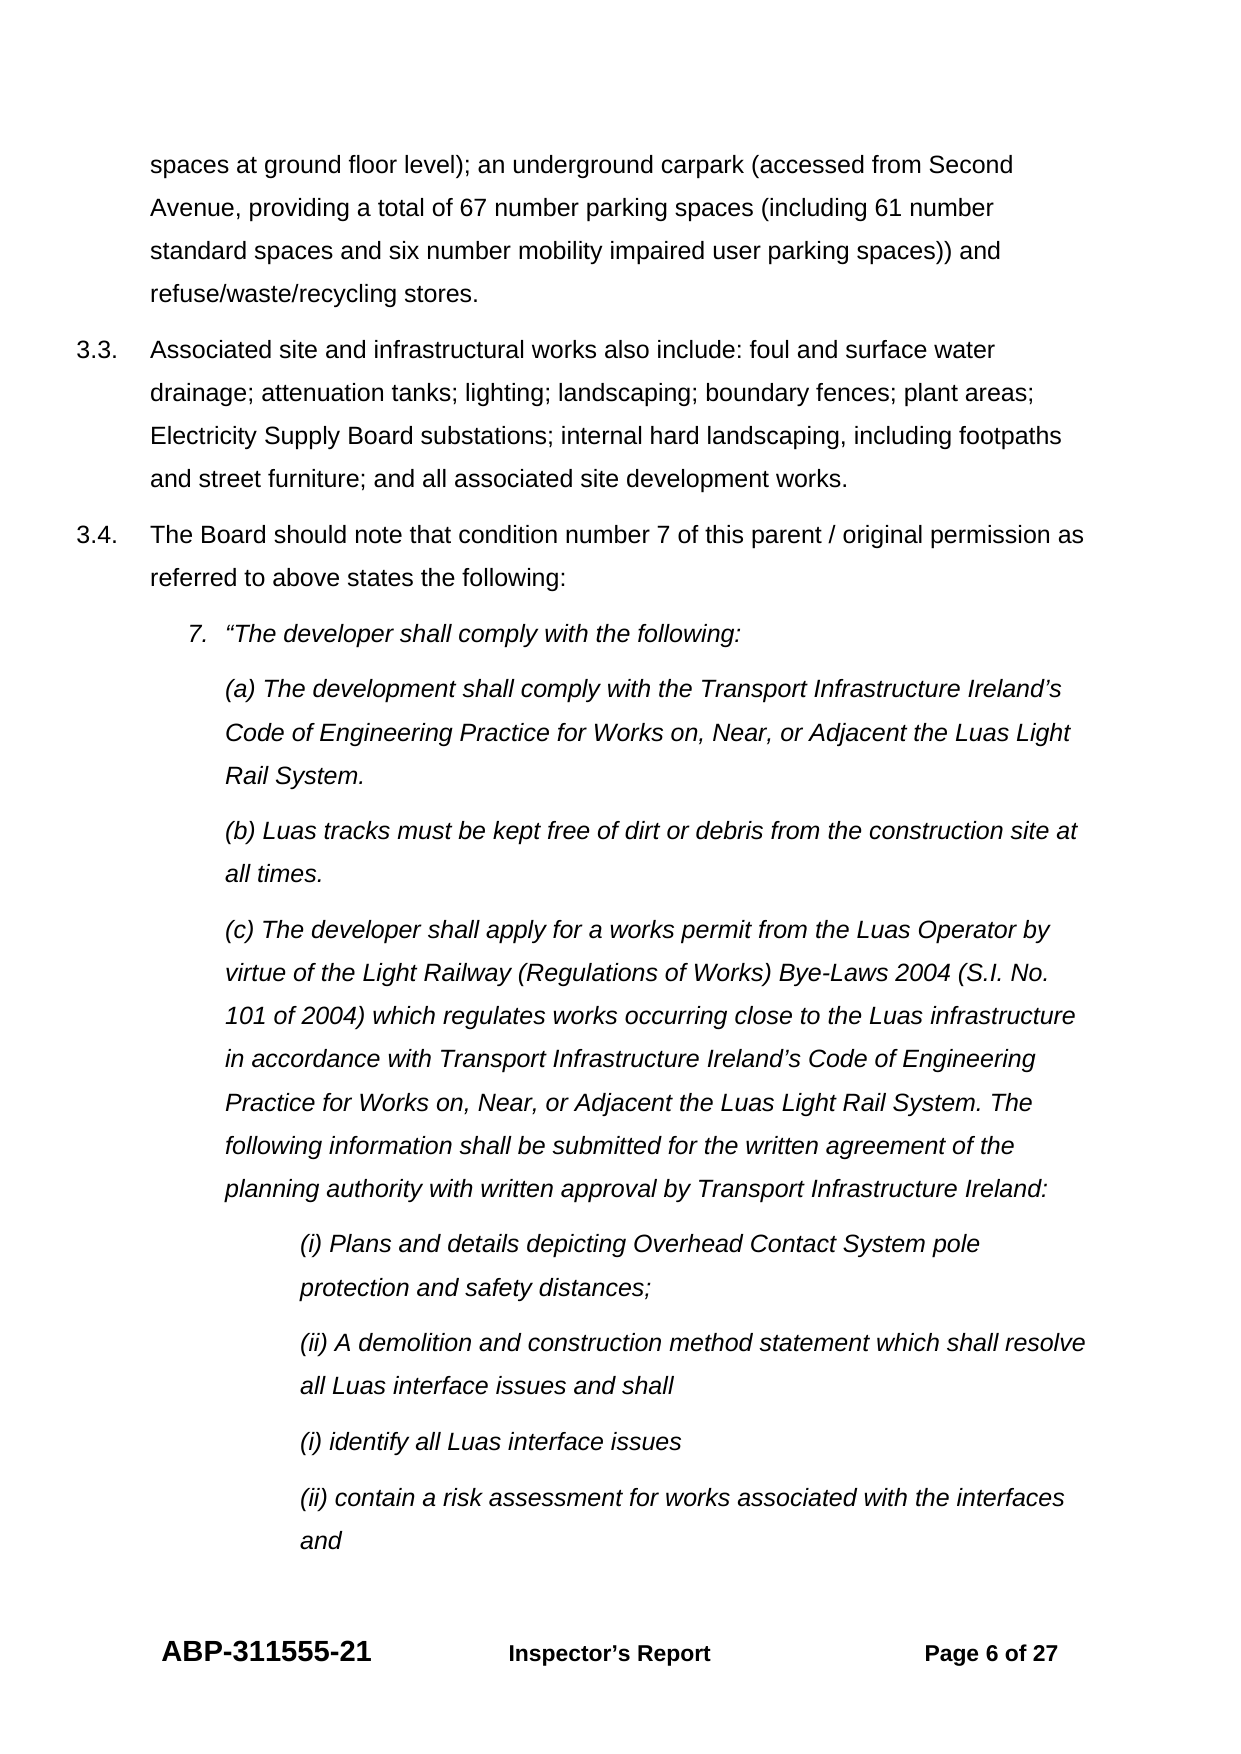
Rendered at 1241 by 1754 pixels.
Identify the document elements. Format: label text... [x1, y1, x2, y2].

text The Board should note that condition number 7 of this parent / original permission as referred to above states the following: [76, 520, 1090, 592]
list (c) The developer shall apply for a works permit from the Luas Operator by virtue of the Light Railway (Regulations of Works) Bye-Laws 2004 (S.I. No. 101 of 2004) which regulates works occurring close to the Luas infrastructure in accordance with Transport Infrastructure Ireland’s Code of Engineering Practice for Works on, Near, or Adjacent the Luas Light Rail System. The following information shall be submitted for the written agreement of the planning authority with written approval by Transport Infrastructure Ireland: [225, 915, 1090, 1202]
list (i) Plans and details depicting Overhead Contact System pole protection and safety distances; [300, 1229, 1090, 1301]
list “The developer shall comply with the following: [187, 619, 1090, 647]
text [76, 150, 1090, 308]
text Associated site and infrastructural works also include: foul and surface water drainage; attenuation tanks; lighting; landscaping; boundary fences; plant areas; Electricity Supply Board substations; internal hard landscaping, including footpaths and street furniture; and all associated site development works. [76, 335, 1090, 493]
list (a) The development shall comply with the Transport Infrastructure Ireland’s Code of Engineering Practice for Works on, Near, or Adjacent the Luas Light Rail System. [225, 674, 1090, 789]
list (b) Luas tracks must be kept free of dirt or debris from the construction site at all times. [225, 816, 1090, 888]
list (ii) contain a risk assessment for works associated with the interfaces and [300, 1482, 1090, 1554]
list (ii) A demolition and construction method statement which shall resolve all Luas interface issues and shall [300, 1328, 1090, 1400]
list (i) identify all Luas interface issues [300, 1427, 1090, 1456]
